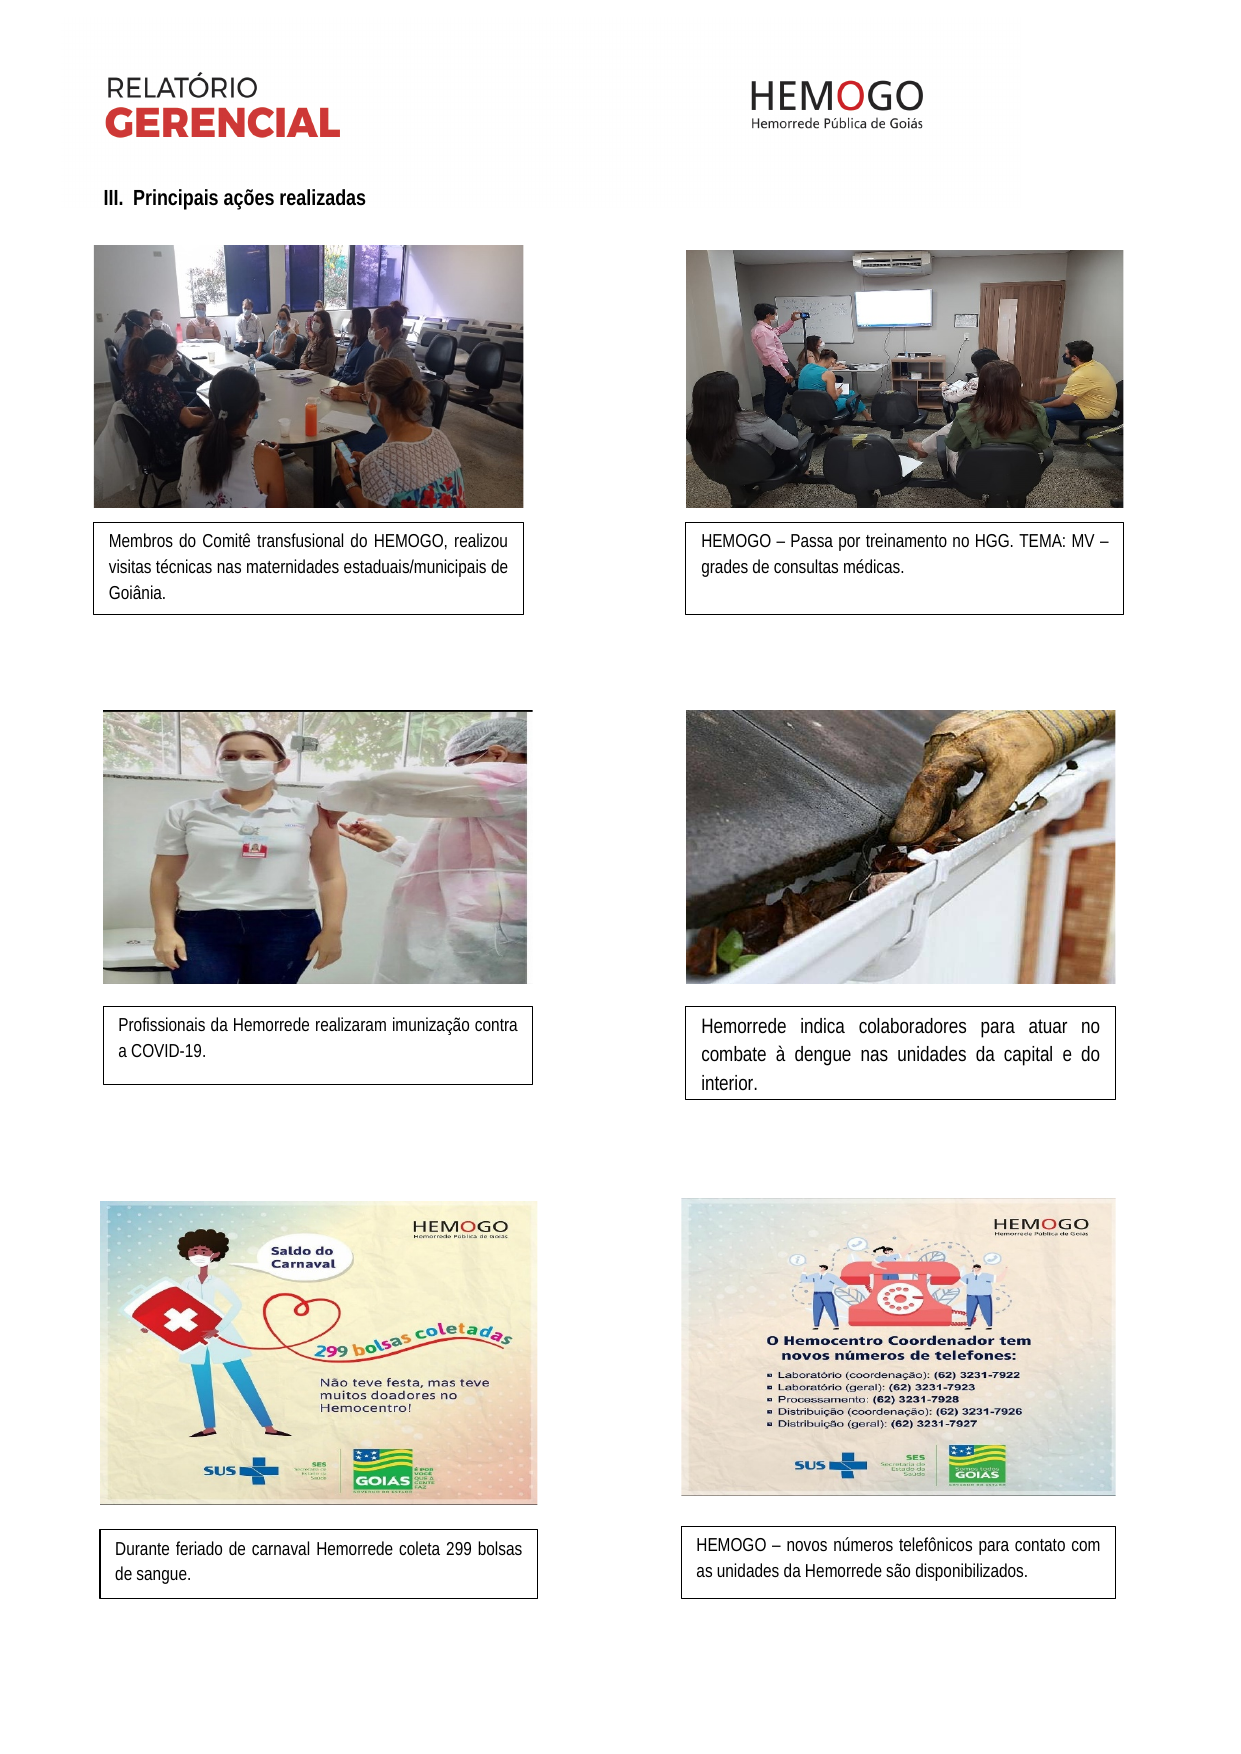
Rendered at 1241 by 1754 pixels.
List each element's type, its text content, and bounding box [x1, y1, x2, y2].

picture [103, 710, 533, 984]
picture [100, 1201, 538, 1505]
picture [681, 1198, 1116, 1496]
picture [93, 245, 524, 508]
list Principais ações realizadas [103, 185, 1137, 210]
picture [686, 710, 1116, 984]
picture [61, 17, 1021, 208]
picture [686, 250, 1124, 508]
